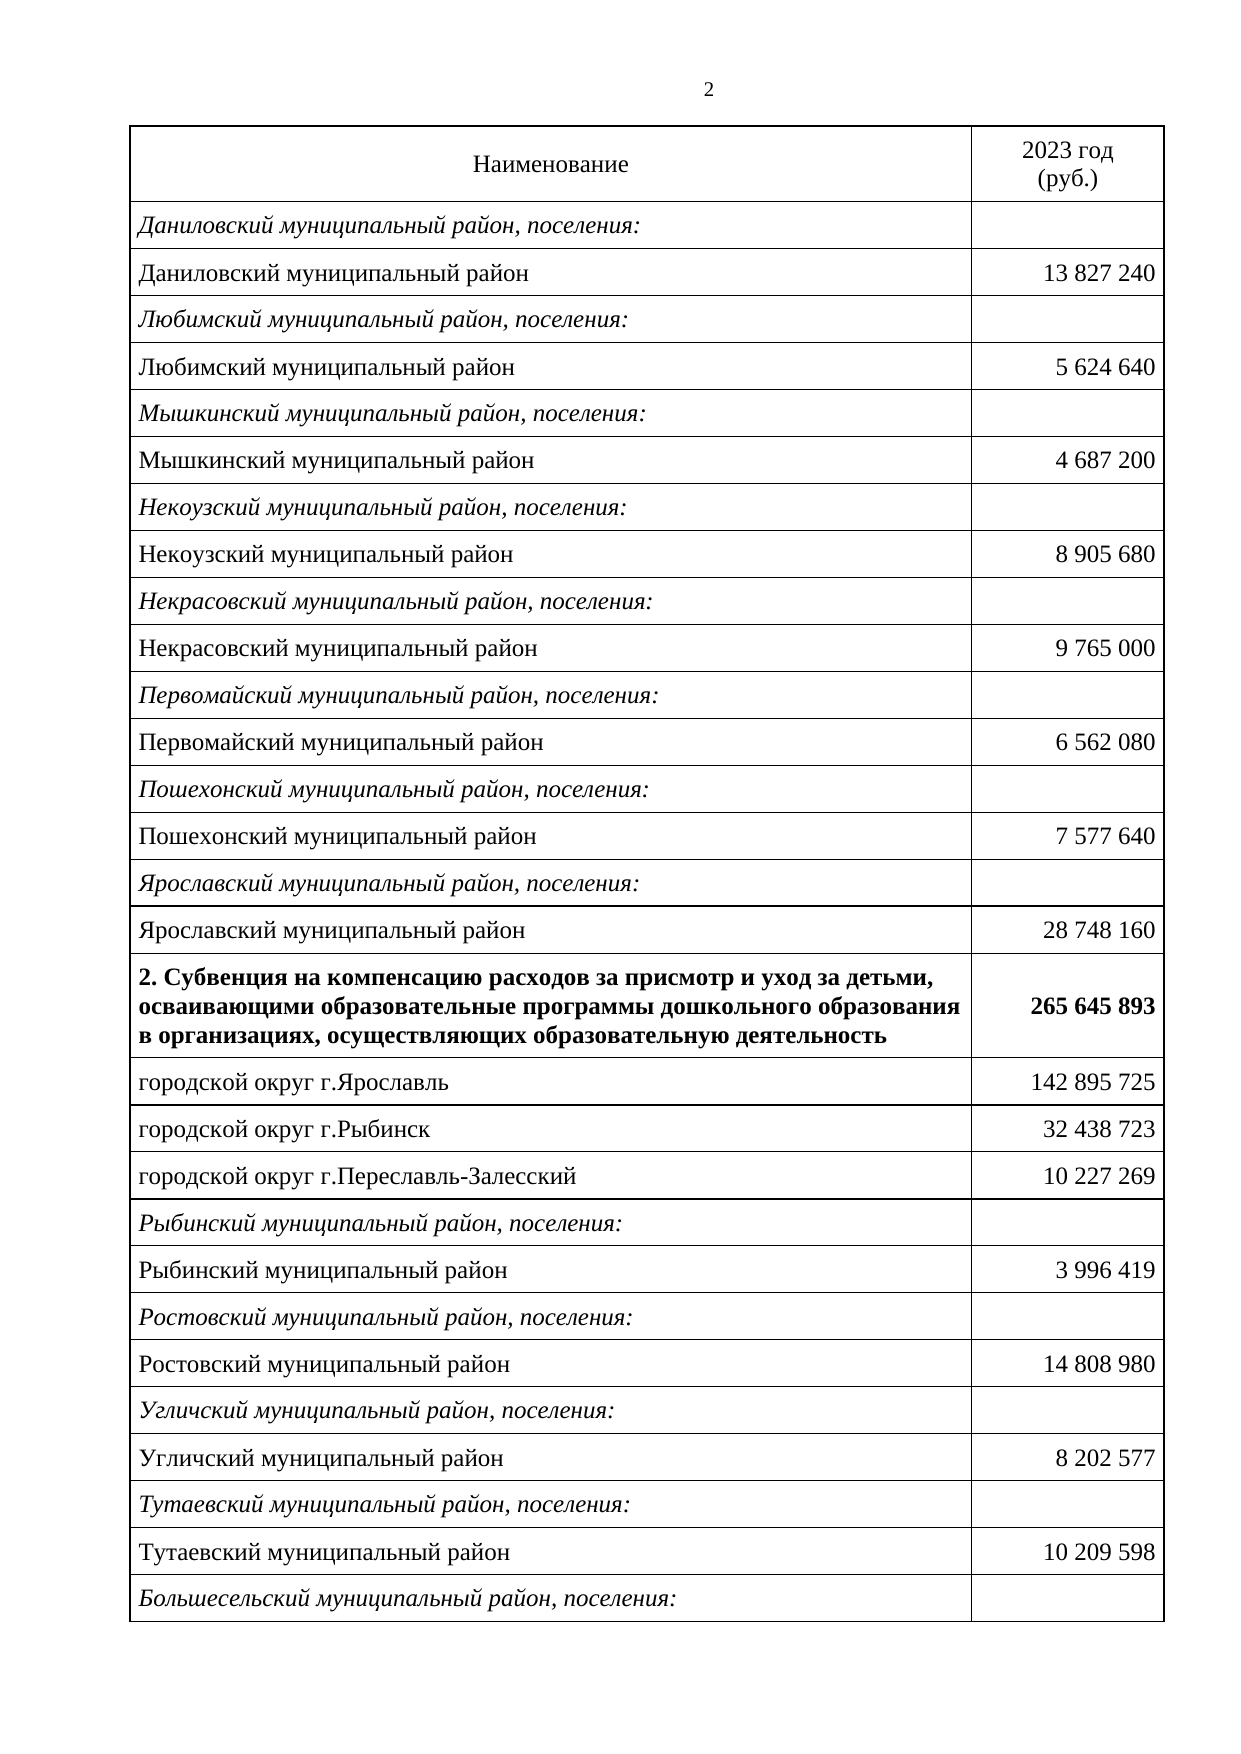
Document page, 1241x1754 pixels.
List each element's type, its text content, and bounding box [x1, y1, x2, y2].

table_cell Мышкинский муниципальный район, поселения: [131, 390, 971, 436]
table_cell 142 895 725 [972, 1058, 1163, 1104]
table_cell 3 996 419 [972, 1246, 1163, 1292]
table_cell 265 645 893 [972, 954, 1163, 1057]
table_cell [972, 672, 1163, 717]
table_cell 7 577 640 [972, 813, 1163, 858]
table_cell 2. Субвенция на компенсацию расходов за присмотр и уход за детьми, осваивающими образовательные программы дошкольного образования в организациях, осуществляющих образовательную деятельность [131, 954, 971, 1057]
table_cell [972, 202, 1163, 248]
table_cell Ярославский муниципальный район, поселения: [131, 860, 971, 905]
table_cell городской округ г.Переславль-Залесский [131, 1152, 971, 1198]
table_cell Любимский муниципальный район [131, 343, 971, 389]
table_cell Рыбинский муниципальный район [131, 1246, 971, 1292]
table_cell Ростовский муниципальный район [131, 1340, 971, 1386]
table_cell 4 687 200 [972, 437, 1163, 483]
table_cell Рыбинский муниципальный район, поселения: [131, 1200, 971, 1245]
table_cell Ростовский муниципальный район, поселения: [131, 1293, 971, 1339]
table_cell Первомайский муниципальный район [131, 719, 971, 764]
table_cell [972, 860, 1163, 905]
table_cell [972, 1293, 1163, 1339]
table_cell 28 748 160 [972, 907, 1163, 952]
table_cell Некоузский муниципальный район [131, 531, 971, 577]
table_cell городской округ г.Ярославль [131, 1058, 971, 1104]
table_cell 32 438 723 [972, 1106, 1163, 1151]
table_cell Некрасовский муниципальный район [131, 625, 971, 671]
table_header [131, 127, 971, 201]
table_cell Некрасовский муниципальный район, поселения: [131, 578, 971, 623]
table_cell Угличский муниципальный район, поселения: [131, 1387, 971, 1433]
table_cell 10 227 269 [972, 1152, 1163, 1198]
table_cell [972, 1481, 1163, 1527]
table_cell Тутаевский муниципальный район, поселения: [131, 1481, 971, 1527]
table_cell 6 562 080 [972, 719, 1163, 764]
table_cell 8 202 577 [972, 1434, 1163, 1480]
table_cell [972, 484, 1163, 529]
table_cell 9 765 000 [972, 625, 1163, 671]
table_cell 8 905 680 [972, 531, 1163, 577]
table_cell Ярославский муниципальный район [131, 907, 971, 952]
table_header [972, 127, 1163, 201]
table_cell 14 808 980 [972, 1340, 1163, 1386]
table_cell [972, 578, 1163, 623]
table_cell Даниловский муниципальный район, поселения: [131, 202, 971, 248]
table_cell 10 209 598 [972, 1528, 1163, 1574]
table_cell [972, 390, 1163, 436]
table_cell Пошехонский муниципальный район, поселения: [131, 766, 971, 811]
table_cell [972, 296, 1163, 342]
table_cell [972, 1200, 1163, 1245]
table_cell Угличский муниципальный район [131, 1434, 971, 1480]
table_cell Пошехонский муниципальный район [131, 813, 971, 858]
table_cell 5 624 640 [972, 343, 1163, 389]
table_cell Большесельский муниципальный район, поселения: [131, 1575, 971, 1621]
table_cell Мышкинский муниципальный район [131, 437, 971, 483]
table_cell [972, 1575, 1163, 1621]
table_cell Тутаевский муниципальный район [131, 1528, 971, 1574]
table_cell [972, 766, 1163, 811]
table_cell Любимский муниципальный район, поселения: [131, 296, 971, 342]
table_cell Даниловский муниципальный район [131, 249, 971, 295]
table_cell Первомайский муниципальный район, поселения: [131, 672, 971, 717]
table_cell городской округ г.Рыбинск [131, 1106, 971, 1151]
table_cell 13 827 240 [972, 249, 1163, 295]
table_cell Некоузский муниципальный район, поселения: [131, 484, 971, 529]
table_cell [972, 1387, 1163, 1433]
